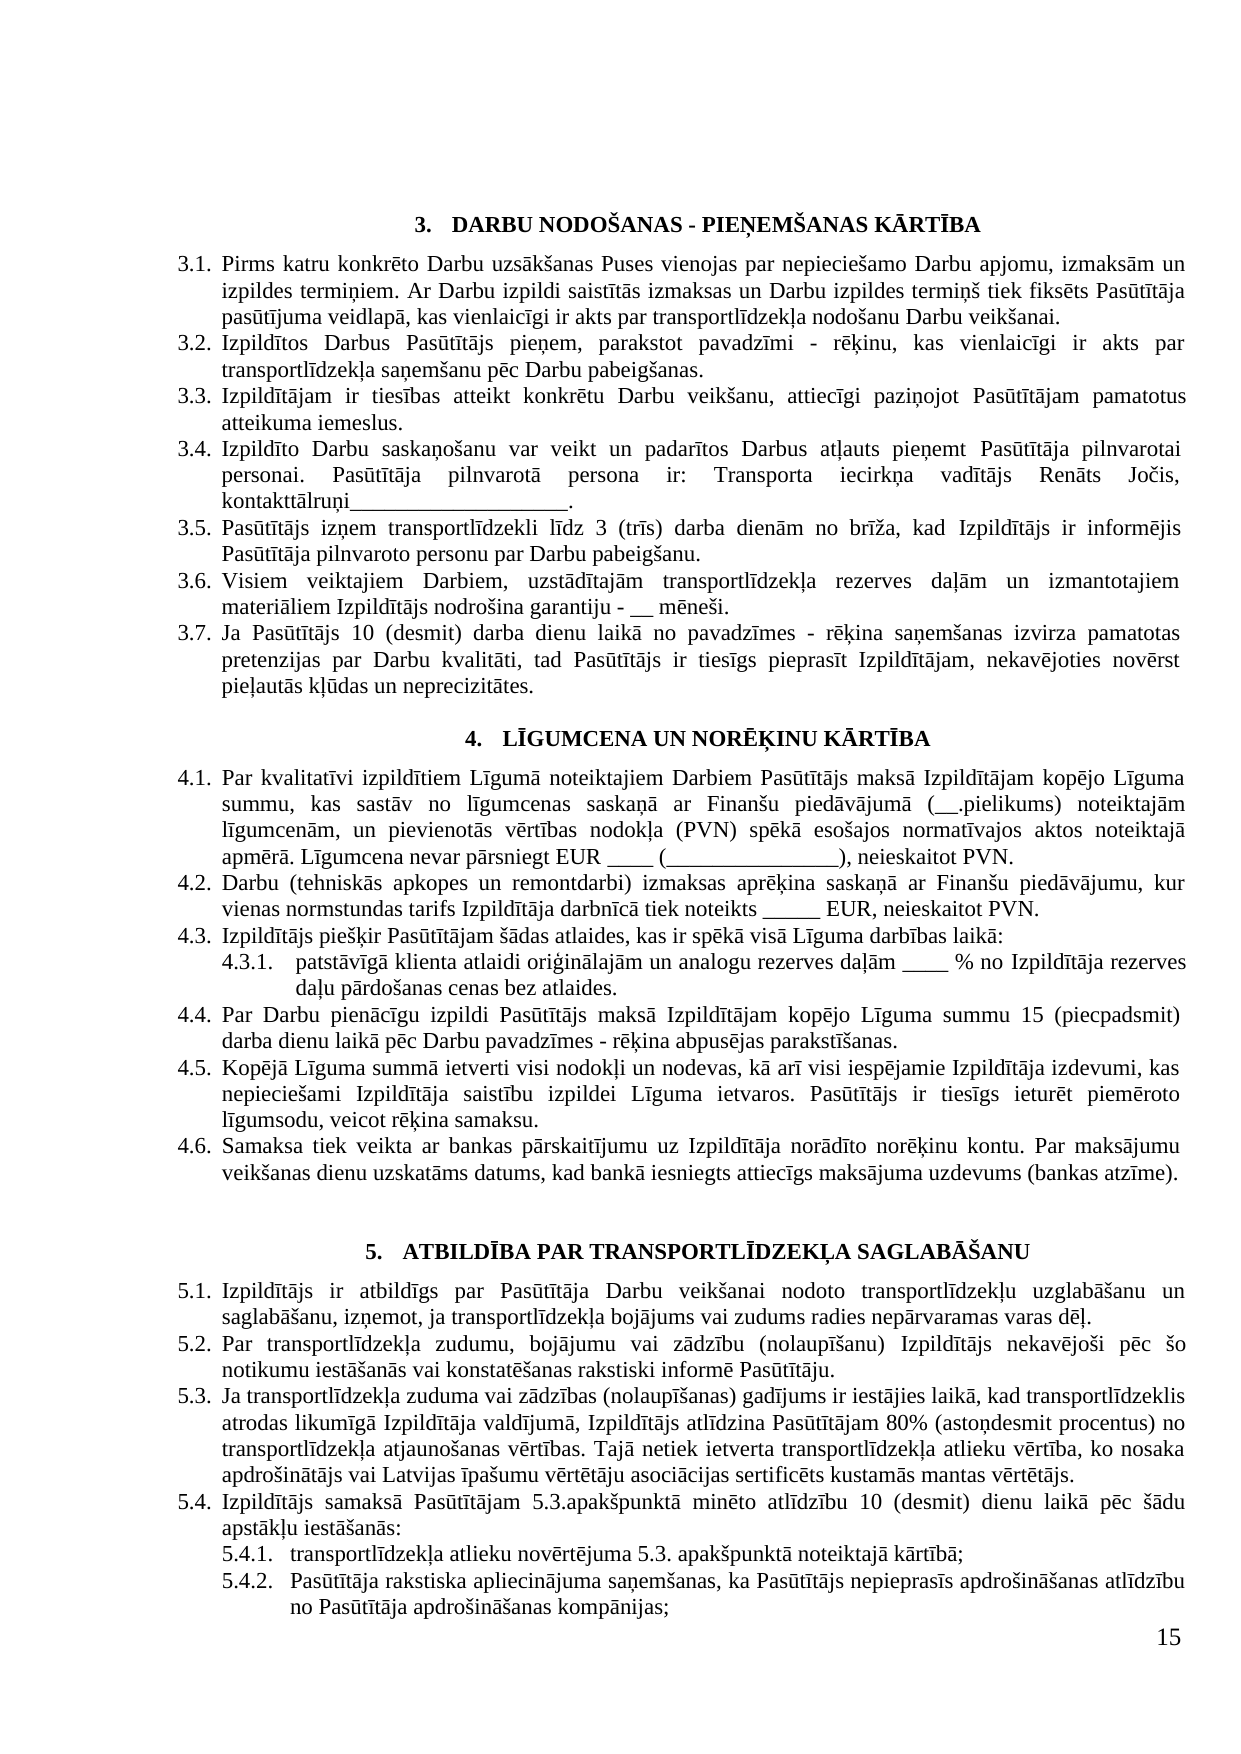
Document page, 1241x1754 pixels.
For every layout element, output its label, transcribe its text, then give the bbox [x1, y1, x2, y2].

list LĪGUMCENA UN NORĒĶINU KĀRTĪBA [214, 725, 1181, 751]
list ATBILDĪBA PAR TRANSPORTLĪDZEKĻA SAGLABĀŠANU [214, 1238, 1181, 1264]
list Ja Pasūtītājs 10 (desmit) darba dienu laikā no pavadzīmes - rēķina saņemšanas izvirza pamatotas pretenzijas par Darbu kvalitāti, tad Pasūtītājs ir tiesīgs pieprasīt Izpildītājam, nekavējoties novērst pieļautās kļūdas un neprecizitātes. [177, 619, 1181, 698]
list Samaksa tiek veikta ar bankas pārskaitījumu uz Izpildītāja norādīto norēķinu kontu. Par maksājumu veikšanas dienu uzskatāms datums, kad bankā iesniegts attiecīgs maksājuma uzdevums (bankas atzīme). [177, 1133, 1181, 1185]
list Izpildītājs ir atbildīgs par Pasūtītāja Darbu veikšanai nodoto transportlīdzekļu uzglabāšanu un saglabāšanu, izņemot, ja transportlīdzekļa bojājums vai zudums radies nepārvaramas varas dēļ. [177, 1277, 1186, 1329]
list Pirms katru konkrēto Darbu uzsākšanas Puses vienojas par nepieciešamo Darbu apjomu, izmaksām un izpildes termiņiem. Ar Darbu izpildi saistītās izmaksas un Darbu izpildes termiņš tiek fiksēts Pasūtītāja pasūtījuma veidlapā, kas vienlaicīgi ir akts par transportlīdzekļa nodošanu Darbu veikšanai. [177, 250, 1187, 329]
list Visiem veiktajiem Darbiem, uzstādītajām transportlīdzekļa rezerves daļām un izmantotajiem materiāliem Izpildītājs nodrošina garantiju - __ mēneši. [177, 567, 1181, 619]
list Par kvalitatīvi izpildītiem Līgumā noteiktajiem Darbiem Pasūtītājs maksā Izpildītājam kopējo Līguma summu, kas sastāv no līgumcenas saskaņā ar Finanšu piedāvājumā (__.pielikums) noteiktajām līgumcenām, un pievienotās vērtības nodokļa (PVN) spēkā esošajos normatīvajos aktos noteiktajā apmērā. Līgumcena nevar pārsniegt EUR ____ (_______________), neieskaitot PVN. [177, 764, 1187, 869]
list Par Darbu pienācīgu izpildi Pasūtītājs maksā Izpildītājam kopējo Līguma summu 15 (piecpadsmit) darba dienu laikā pēc Darbu pavadzīmes - rēķina abpusējas parakstīšanas. [177, 1001, 1181, 1053]
list Izpildītājs samaksā Pasūtītājam 5.3.apakšpunktā minēto atlīdzību 10 (desmit) dienu laikā pēc šādu apstākļu iestāšanās: [177, 1488, 1186, 1540]
list Kopējā Līguma summā ietverti visi nodokļi un nodevas, kā arī visi iespējamie Izpildītāja izdevumi, kas nepieciešami Izpildītāja saistību izpildei Līguma ietvaros. Pasūtītājs ir tiesīgs ieturēt piemēroto līgumsodu, veicot rēķina samaksu. [177, 1053, 1181, 1133]
list transportlīdzekļa atlieku novērtējuma 5.3. apakšpunktā noteiktajā kārtībā; [222, 1540, 1186, 1567]
list patstāvīgā klienta atlaidi oriģinālajām un analogu rezerves daļām ____ % no Izpildītāja rezerves daļu pārdošanas cenas bez atlaides. [222, 948, 1187, 1001]
list Par transportlīdzekļa zudumu, bojājumu vai zādzību (nolaupīšanu) Izpildītājs nekavējoši pēc šo notikumu iestāšanās vai konstatēšanas rakstiski informē Pasūtītāju. [177, 1329, 1186, 1382]
list Pasūtītāja rakstiska apliecinājuma saņemšanas, ka Pasūtītājs nepieprasīs apdrošināšanas atlīdzību no Pasūtītāja apdrošināšanas kompānijas; [222, 1567, 1186, 1619]
list Ja transportlīdzekļa zuduma vai zādzības (nolaupīšanas) gadījums ir iestājies laikā, kad transportlīdzeklis atrodas likumīgā Izpildītāja valdījumā, Izpildītājs atlīdzina Pasūtītājam 80% (astoņdesmit procentus) no transportlīdzekļa atjaunošanas vērtības. Tajā netiek ietverta transportlīdzekļa atlieku vērtība, ko nosaka apdrošinātājs vai Latvijas īpašumu vērtētāju asociācijas sertificēts kustamās mantas vērtētājs. [177, 1382, 1186, 1488]
list Izpildīto Darbu saskaņošanu var veikt un padarītos Darbus atļauts pieņemt Pasūtītāja pilnvarotai personai. Pasūtītāja pilnvarotā persona ir: Transporta iecirkņa vadītājs Renāts Jočis, kontakttālruņi___________________. [177, 435, 1181, 514]
list Pasūtītājs izņem transportlīdzekli līdz 3 (trīs) darba dienām no brīža, kad Izpildītājs ir informējis Pasūtītāja pilnvaroto personu par Darbu pabeigšanu. [177, 514, 1181, 567]
list Izpildītājs piešķir Pasūtītājam šādas atlaides, kas ir spēkā visā Līguma darbības laikā: [177, 922, 1187, 948]
list Izpildītājam ir tiesības atteikt konkrētu Darbu veikšanu, attiecīgi paziņojot Pasūtītājam pamatotus atteikuma iemeslus. [177, 382, 1187, 435]
list DARBU NODOŠANAS - PIEŅEMŠANAS KĀRTĪBA [214, 212, 1181, 238]
list Darbu (tehniskās apkopes un remontdarbi) izmaksas aprēķina saskaņā ar Finanšu piedāvājumu, kur vienas normstundas tarifs Izpildītāja darbnīcā tiek noteikts _____ EUR, neieskaitot PVN. [177, 869, 1187, 922]
list Izpildītos Darbus Pasūtītājs pieņem, parakstot pavadzīmi - rēķinu, kas vienlaicīgi ir akts par transportlīdzekļa saņemšanu pēc Darbu pabeigšanas. [177, 329, 1187, 382]
